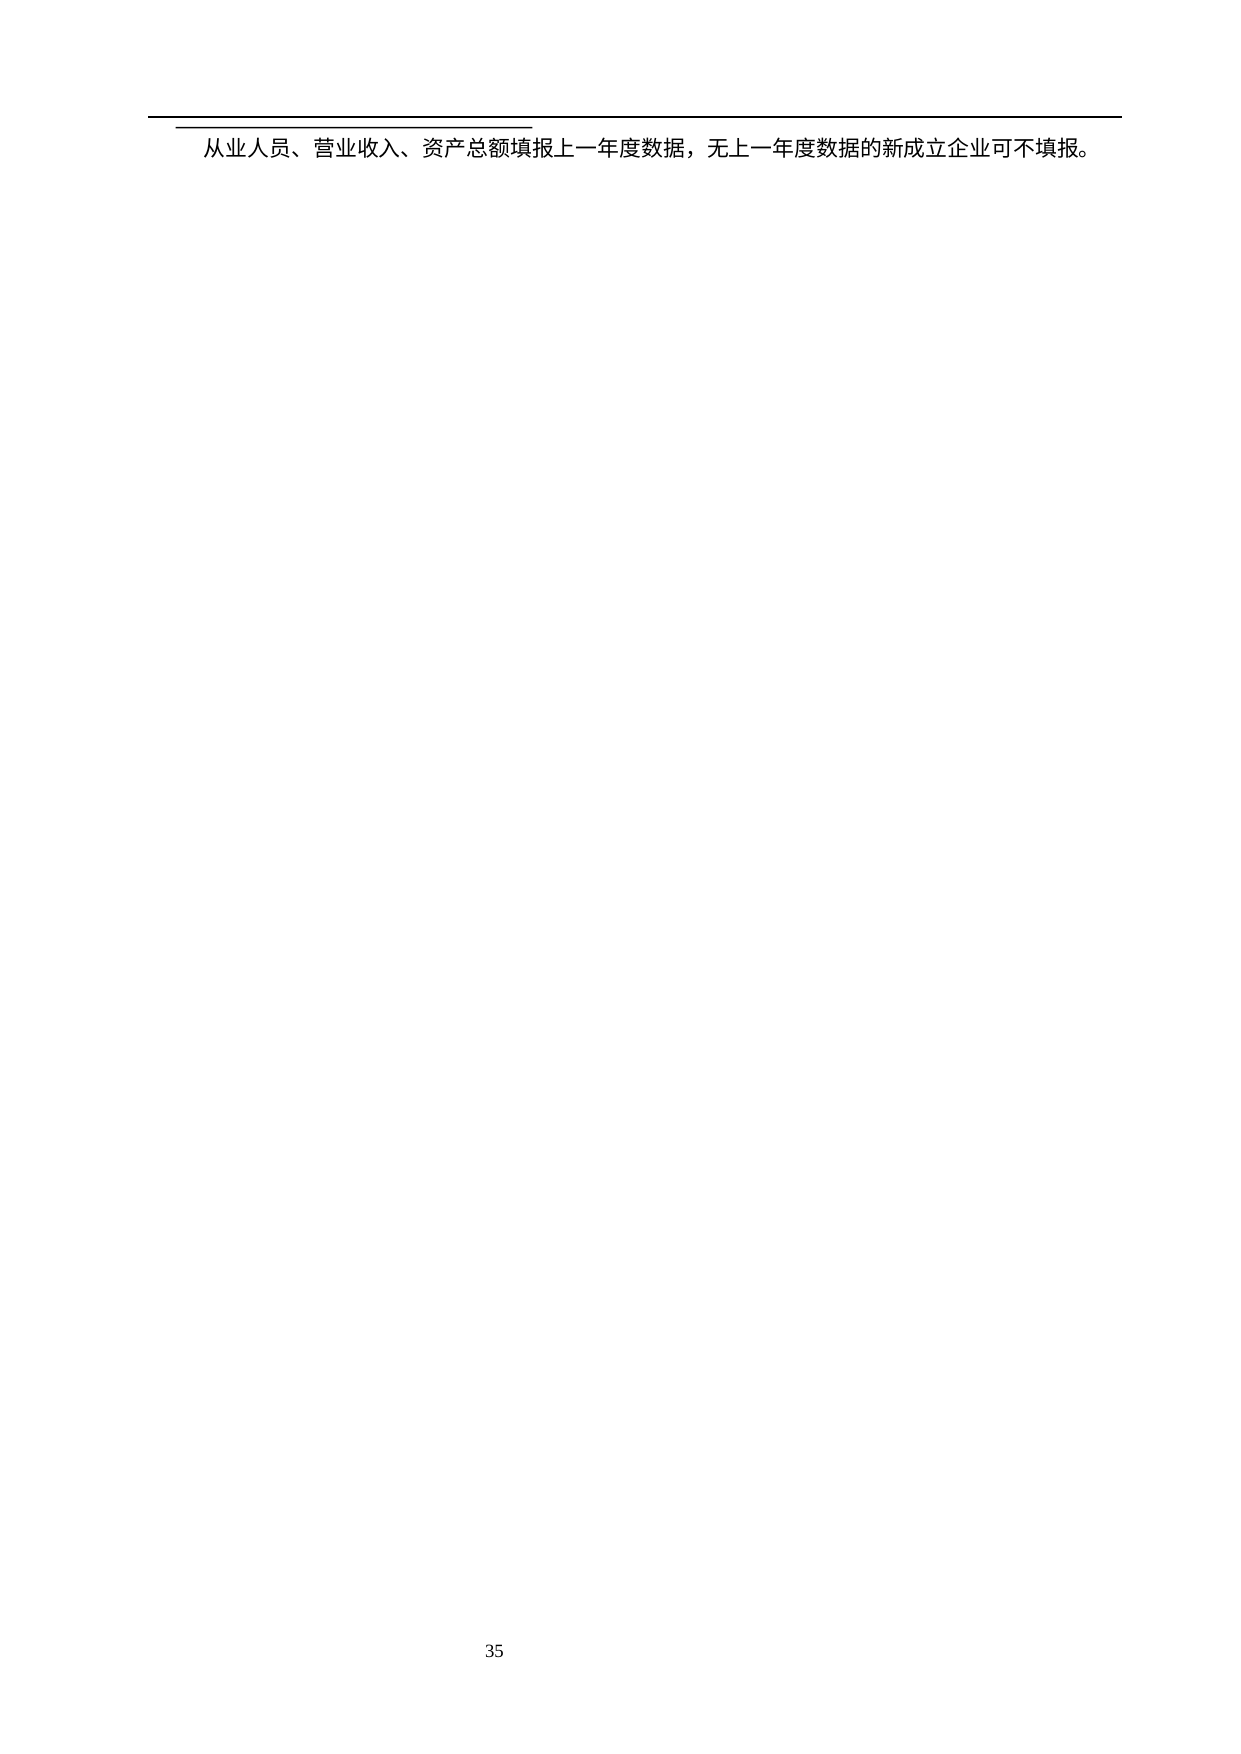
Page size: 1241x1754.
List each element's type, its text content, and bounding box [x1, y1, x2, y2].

text 从业人员、营业收入、资产总额填报上一年度数据，无上一年度数据的新成立企业可不填报。 [148, 118, 1122, 166]
